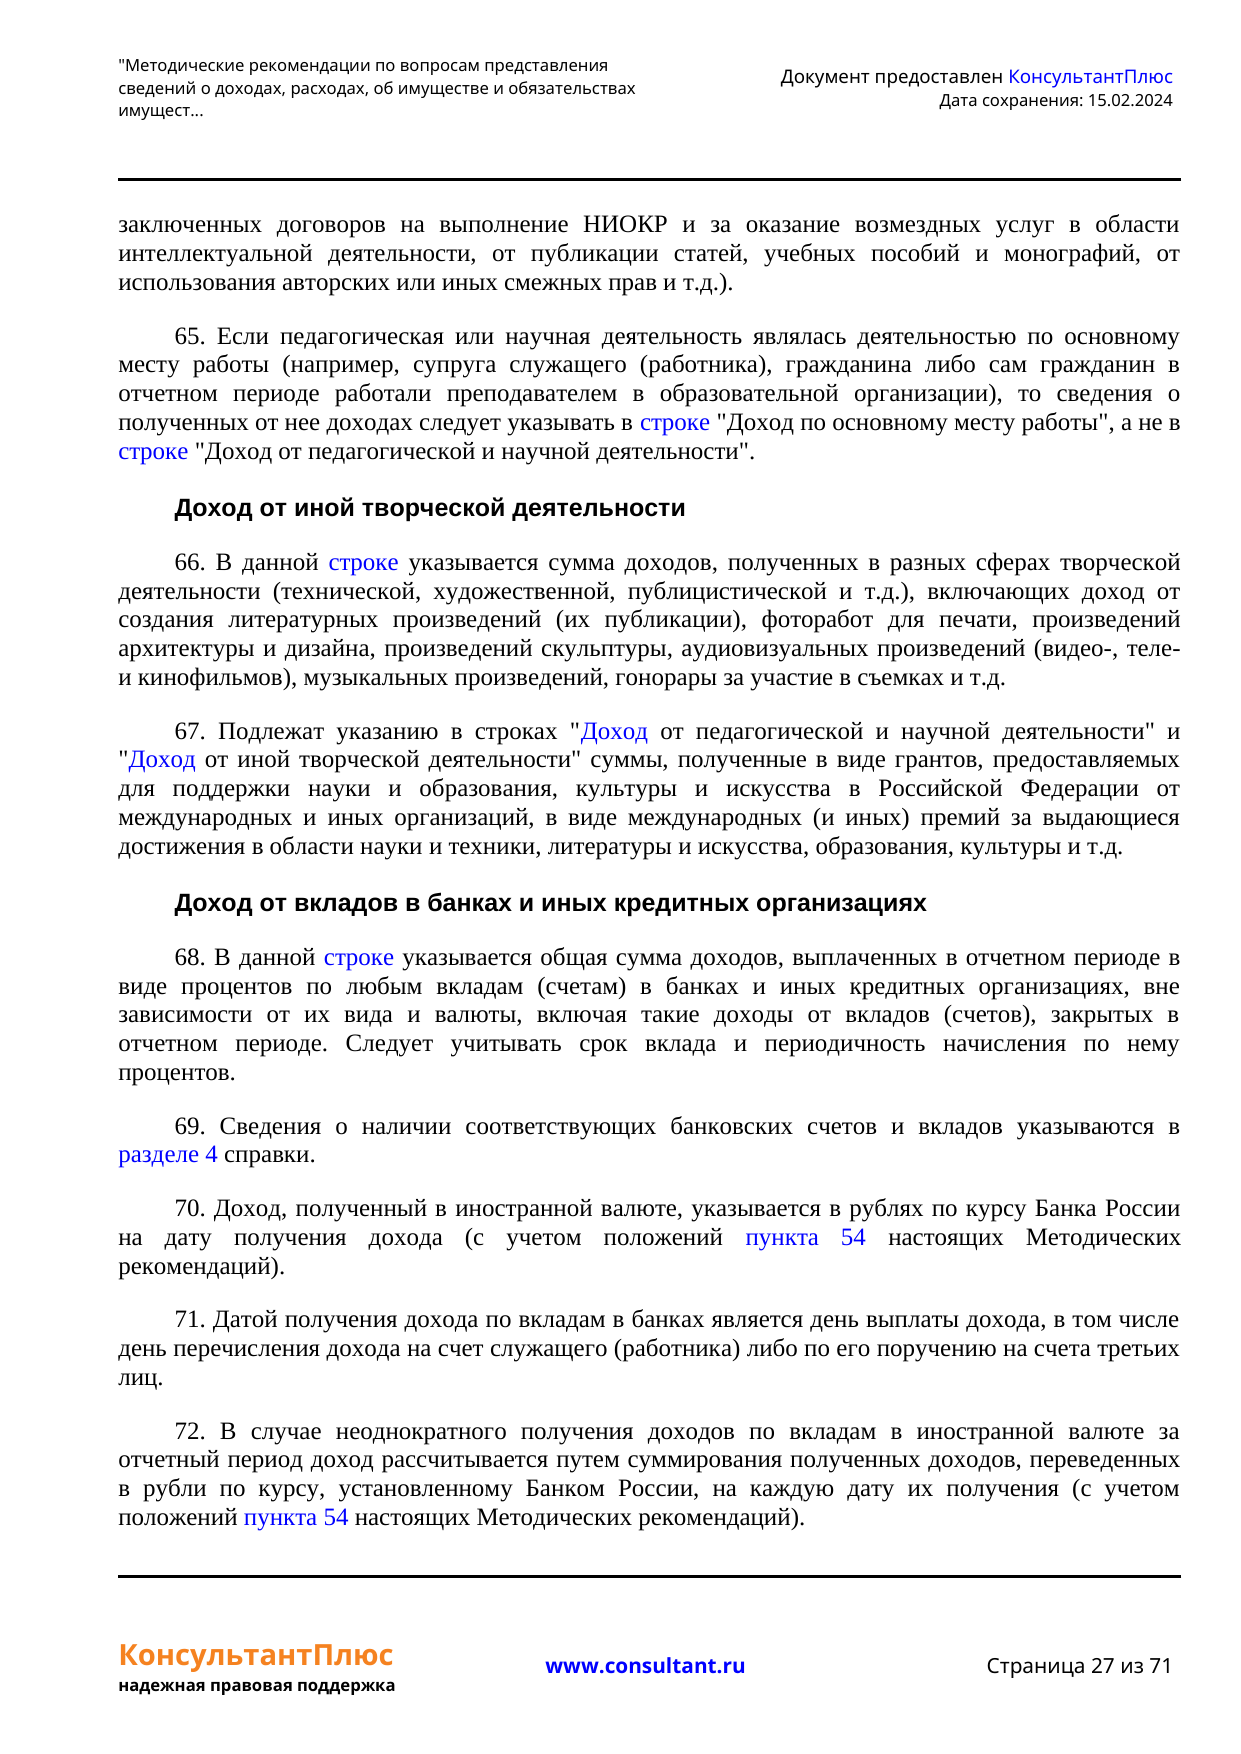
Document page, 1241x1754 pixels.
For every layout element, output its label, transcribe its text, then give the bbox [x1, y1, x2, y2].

text 66. В данной строке указывается сумма доходов, полученных в разных сферах творческой деятельности (технической, художественной, публицистической и т.д.), включающих доход от создания литературных произведений (их публикации), фоторабот для печати, произведений архитектуры и дизайна, произведений скульптуры, аудиовизуальных произведений (видео-, теле- и кинофильмов), музыкальных произведений, гонорары за участие в съемках и т.д. [118, 547, 1181, 691]
text 71. Датой получения дохода по вкладам в банках является день выплаты дохода, в том числе день перечисления дохода на счет служащего (работника) либо по его поручению на счета третьих лиц. [118, 1304, 1181, 1391]
text 69. Сведения о наличии соответствующих банковских счетов и вкладов указываются в разделе 4 справки. [118, 1111, 1181, 1168]
text 67. Подлежат указанию в строках "Доход от педагогической и научной деятельности" и "Доход от иной творческой деятельности" суммы, полученные в виде грантов, предоставляемых для поддержки науки и образования, культуры и искусства в Российской Федерации от международных и иных организаций, в виде международных (и иных) премий за выдающиеся достижения в области науки и техники, литературы и искусства, образования, культуры и т.д. [118, 716, 1181, 859]
title Доход от иной творческой деятельности [118, 493, 1181, 522]
text 72. В случае неоднократного получения доходов по вкладам в иностранной валюте за отчетный период доход рассчитывается путем суммирования полученных доходов, переведенных в рубли по курсу, установленному Банком России, на каждую дату их получения (с учетом положений пункта 54 настоящих Методических рекомендаций). [118, 1416, 1181, 1531]
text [118, 209, 1181, 296]
title Доход от вкладов в банках и иных кредитных организациях [118, 888, 1181, 917]
text 65. Если педагогическая или научная деятельность являлась деятельностью по основному месту работы (например, супруга служащего (работника), гражданина либо сам гражданин в отчетном периоде работали преподавателем в образовательной организации), то сведения о полученных от нее доходах следует указывать в строке "Доход по основному месту работы", а не в строке "Доход от педагогической и научной деятельности". [118, 321, 1181, 464]
text 68. В данной строке указывается общая сумма доходов, выплаченных в отчетном периоде в виде процентов по любым вкладам (счетам) в банках и иных кредитных организациях, вне зависимости от их вида и валюты, включая такие доходы от вкладов (счетов), закрытых в отчетном периоде. Следует учитывать срок вклада и периодичность начисления по нему процентов. [118, 942, 1181, 1086]
text 70. Доход, полученный в иностранной валюте, указывается в рублях по курсу Банка России на дату получения дохода (с учетом положений пункта 54 настоящих Методических рекомендаций). [118, 1193, 1181, 1279]
